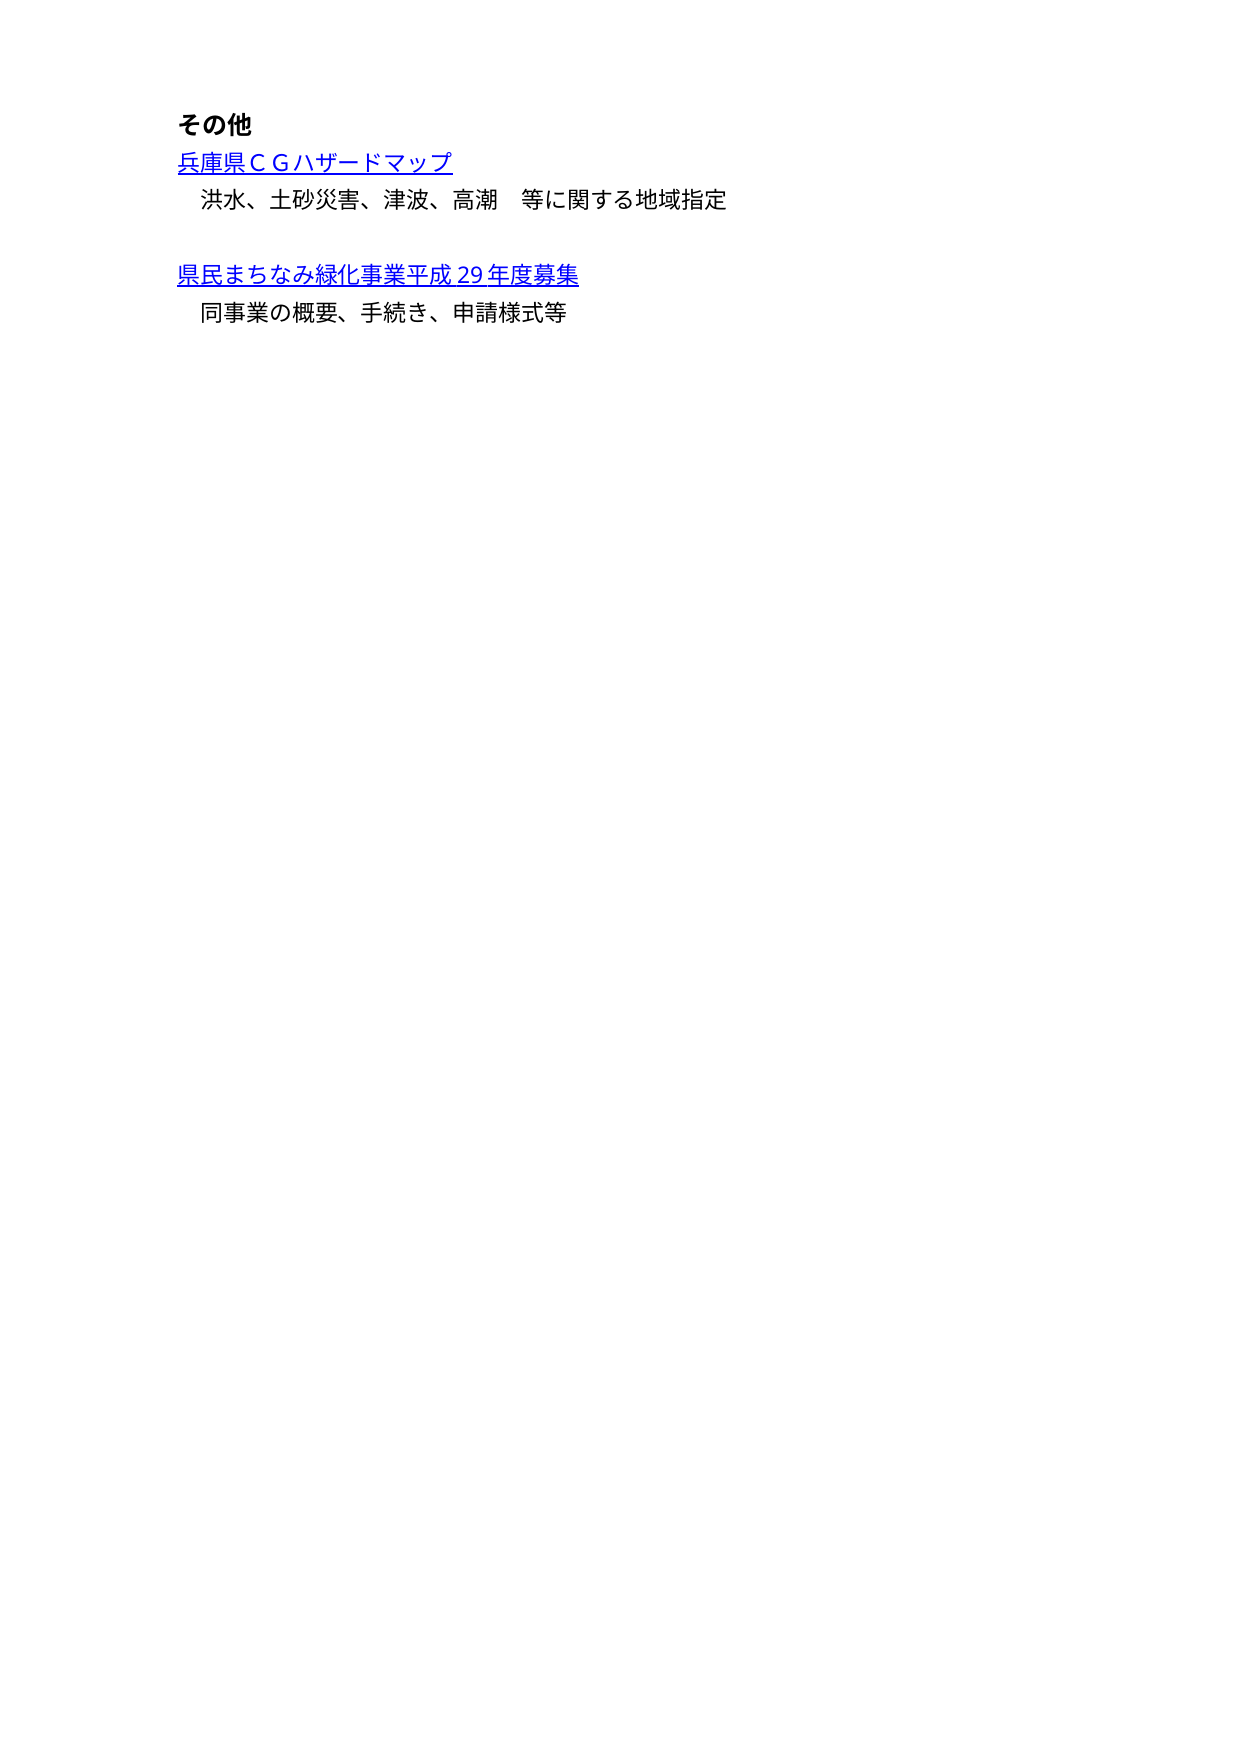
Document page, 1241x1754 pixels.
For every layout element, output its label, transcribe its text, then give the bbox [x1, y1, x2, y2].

text 洪水、土砂災害、津波、高潮 等に関する地域指定 [177, 180, 1063, 217]
text 同事業の概要、手続き、申請様式等 [177, 292, 1063, 330]
text その他 [177, 105, 1063, 142]
text 県民まちなみ緑化事業平成29年度募集 [177, 255, 1063, 292]
text 兵庫県ＣＧハザードマップ [177, 142, 1063, 180]
